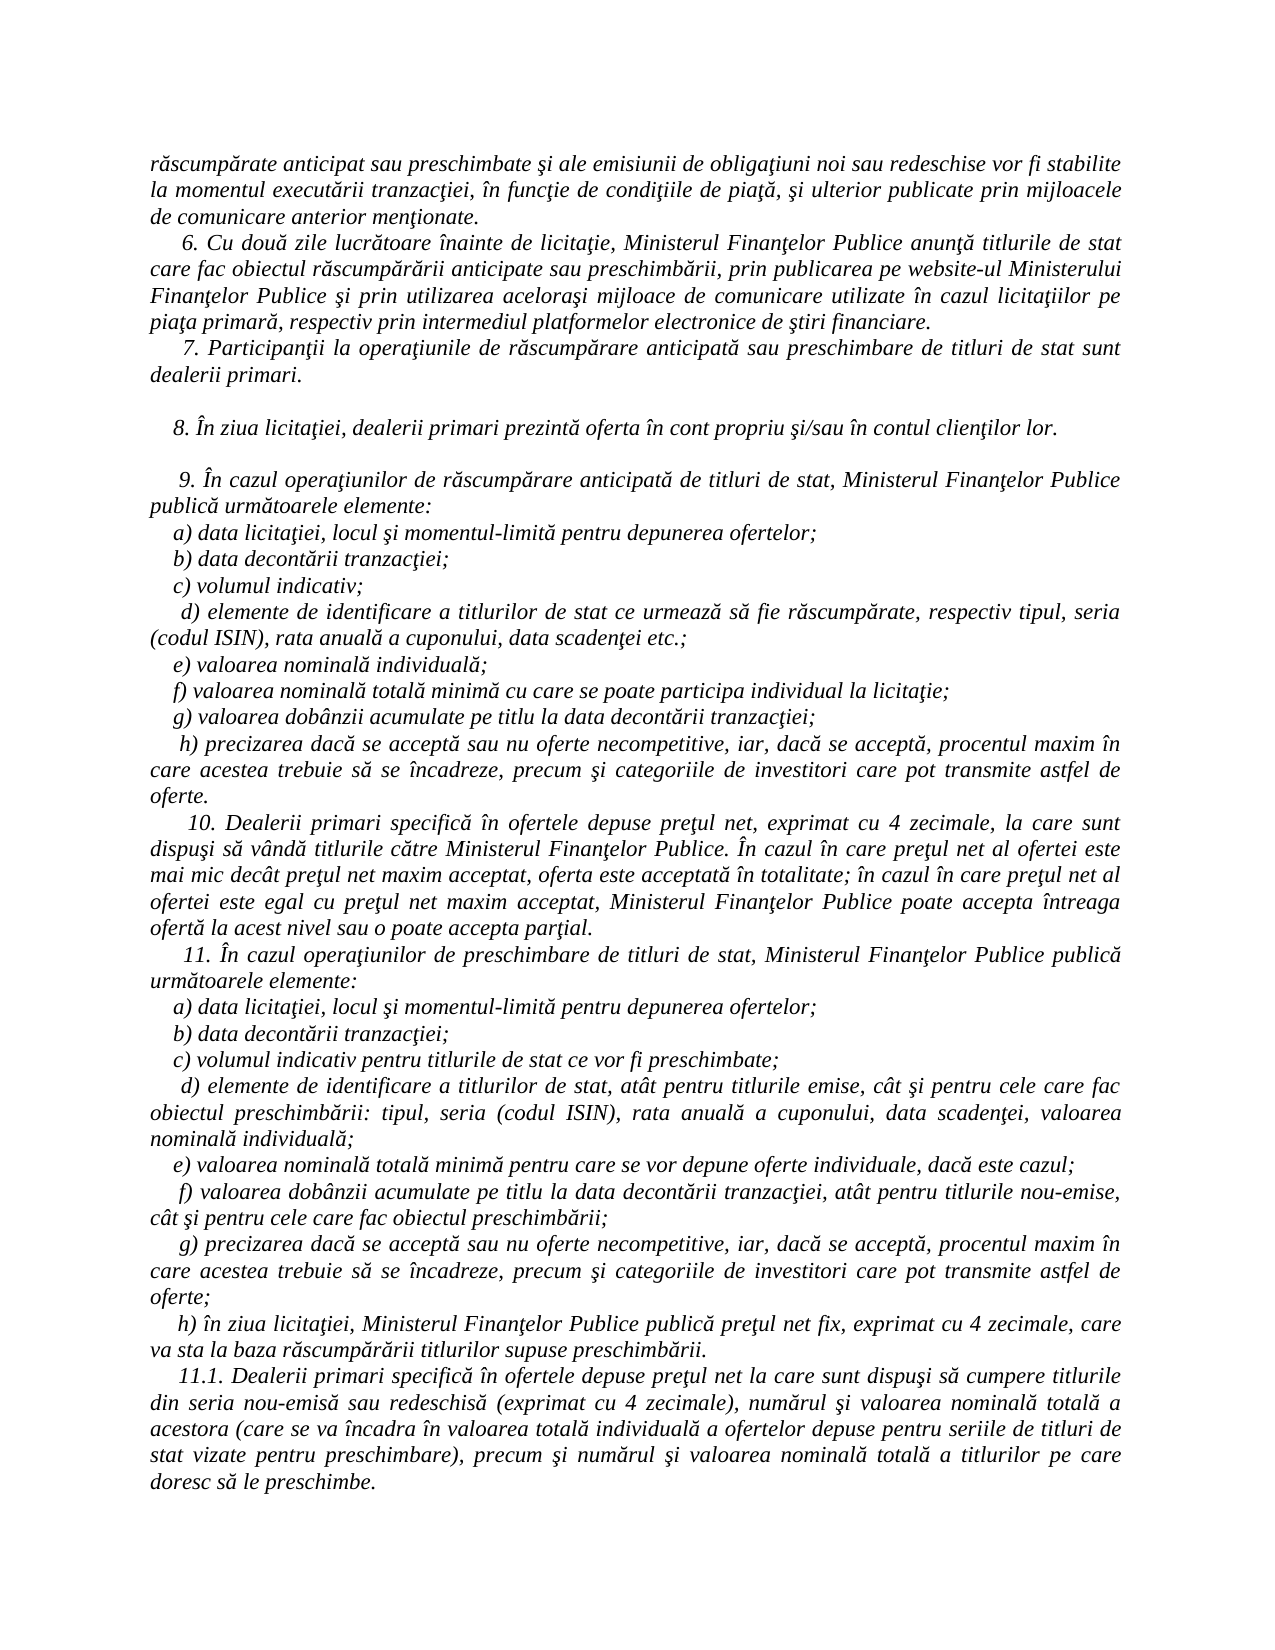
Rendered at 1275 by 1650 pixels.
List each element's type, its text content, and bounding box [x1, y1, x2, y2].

text 11. În cazul operaţiunilor de preschimbare de titluri de stat, Ministerul Finanţelor Publice publică următoarele elemente: [150, 941, 1125, 993]
text b) data decontării tranzacţiei; [150, 1020, 1125, 1046]
text f) valoarea nominală totală minimă cu care se poate participa individual la licitaţie; [150, 677, 1125, 703]
text e) valoarea nominală individuală; [150, 651, 1125, 677]
text e) valoarea nominală totală minimă pentru care se vor depune oferte individuale, dacă este cazul; [150, 1151, 1125, 1178]
text b) data decontării tranzacţiei; [150, 545, 1125, 572]
text 10. Dealerii primari specifică în ofertele depuse preţul net, exprimat cu 4 zecimale, la care sunt dispuşi să vândă titlurile către Ministerul Finanţelor Publice. În cazul în care preţul net al ofertei este mai mic decât preţul net maxim acceptat, oferta este acceptată în totalitate; în cazul în care preţul net al ofertei este egal cu preţul net maxim acceptat, Ministerul Finanţelor Publice poate accepta întreaga ofertă la acest nivel sau o poate accepta parţial. [150, 809, 1125, 941]
text f) valoarea dobânzii acumulate pe titlu la data decontării tranzacţiei, atât pentru titlurile nou-emise, cât şi pentru cele care fac obiectul preschimbării; [150, 1178, 1125, 1231]
text c) volumul indicativ pentru titlurile de stat ce vor fi preschimbate; [150, 1046, 1125, 1072]
text g) precizarea dacă se acceptă sau nu oferte necompetitive, iar, dacă se acceptă, procentul maxim în care acestea trebuie să se încadreze, precum şi categoriile de investitori care pot transmite astfel de oferte; [150, 1231, 1125, 1309]
text a) data licitaţiei, locul şi momentul-limită pentru depunerea ofertelor; [150, 993, 1125, 1020]
text 7. Participanţii la operaţiunile de răscumpărare anticipată sau preschimbare de titluri de stat sunt dealerii primari. [150, 334, 1125, 387]
text a) data licitaţiei, locul şi momentul-limită pentru depunerea ofertelor; [150, 519, 1125, 545]
text h) precizarea dacă se acceptă sau nu oferte necompetitive, iar, dacă se acceptă, procentul maxim în care acestea trebuie să se încadreze, precum şi categoriile de investitori care pot transmite astfel de oferte. [150, 730, 1125, 809]
text d) elemente de identificare a titlurilor de stat, atât pentru titlurile emise, cât şi pentru cele care fac obiectul preschimbării: tipul, seria (codul ISIN), rata anuală a cuponului, data scadenţei, valoarea nominală individuală; [150, 1072, 1125, 1151]
text 8. În ziua licitaţiei, dealerii primari prezintă oferta în cont propriu şi/sau în contul clienţilor lor. [150, 413, 1125, 440]
text c) volumul indicativ; [150, 572, 1125, 598]
text 11.1. Dealerii primari specifică în ofertele depuse preţul net la care sunt dispuşi să cumpere titlurile din seria nou-emisă sau redeschisă (exprimat cu 4 zecimale), numărul şi valoarea nominală totală a acestora (care se va încadra în valoarea totală individuală a ofertelor depuse pentru seriile de titluri de stat vizate pentru preschimbare), precum şi numărul şi valoarea nominală totală a titlurilor pe care doresc să le preschimbe. [150, 1362, 1125, 1494]
text 9. În cazul operaţiunilor de răscumpărare anticipată de titluri de stat, Ministerul Finanţelor Publice publică următoarele elemente: [150, 466, 1125, 519]
text 6. Cu două zile lucrătoare înainte de licitaţie, Ministerul Finanţelor Publice anunţă titlurile de stat care fac obiectul răscumpărării anticipate sau preschimbării, prin publicarea pe website-ul Ministerului Finanţelor Publice şi prin utilizarea aceloraşi mijloace de comunicare utilizate în cazul licitaţiilor pe piaţa primară, respectiv prin intermediul platformelor electronice de ştiri financiare. [150, 229, 1125, 334]
text d) elemente de identificare a titlurilor de stat ce urmează să fie răscumpărate, respectiv tipul, seria (codul ISIN), rata anuală a cuponului, data scadenţei etc.; [150, 598, 1125, 651]
text g) valoarea dobânzii acumulate pe titlu la data decontării tranzacţiei; [150, 703, 1125, 730]
text h) în ziua licitaţiei, Ministerul Finanţelor Publice publică preţul net fix, exprimat cu 4 zecimale, care va sta la baza răscumpărării titlurilor supuse preschimbării. [150, 1309, 1125, 1362]
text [150, 150, 1125, 229]
